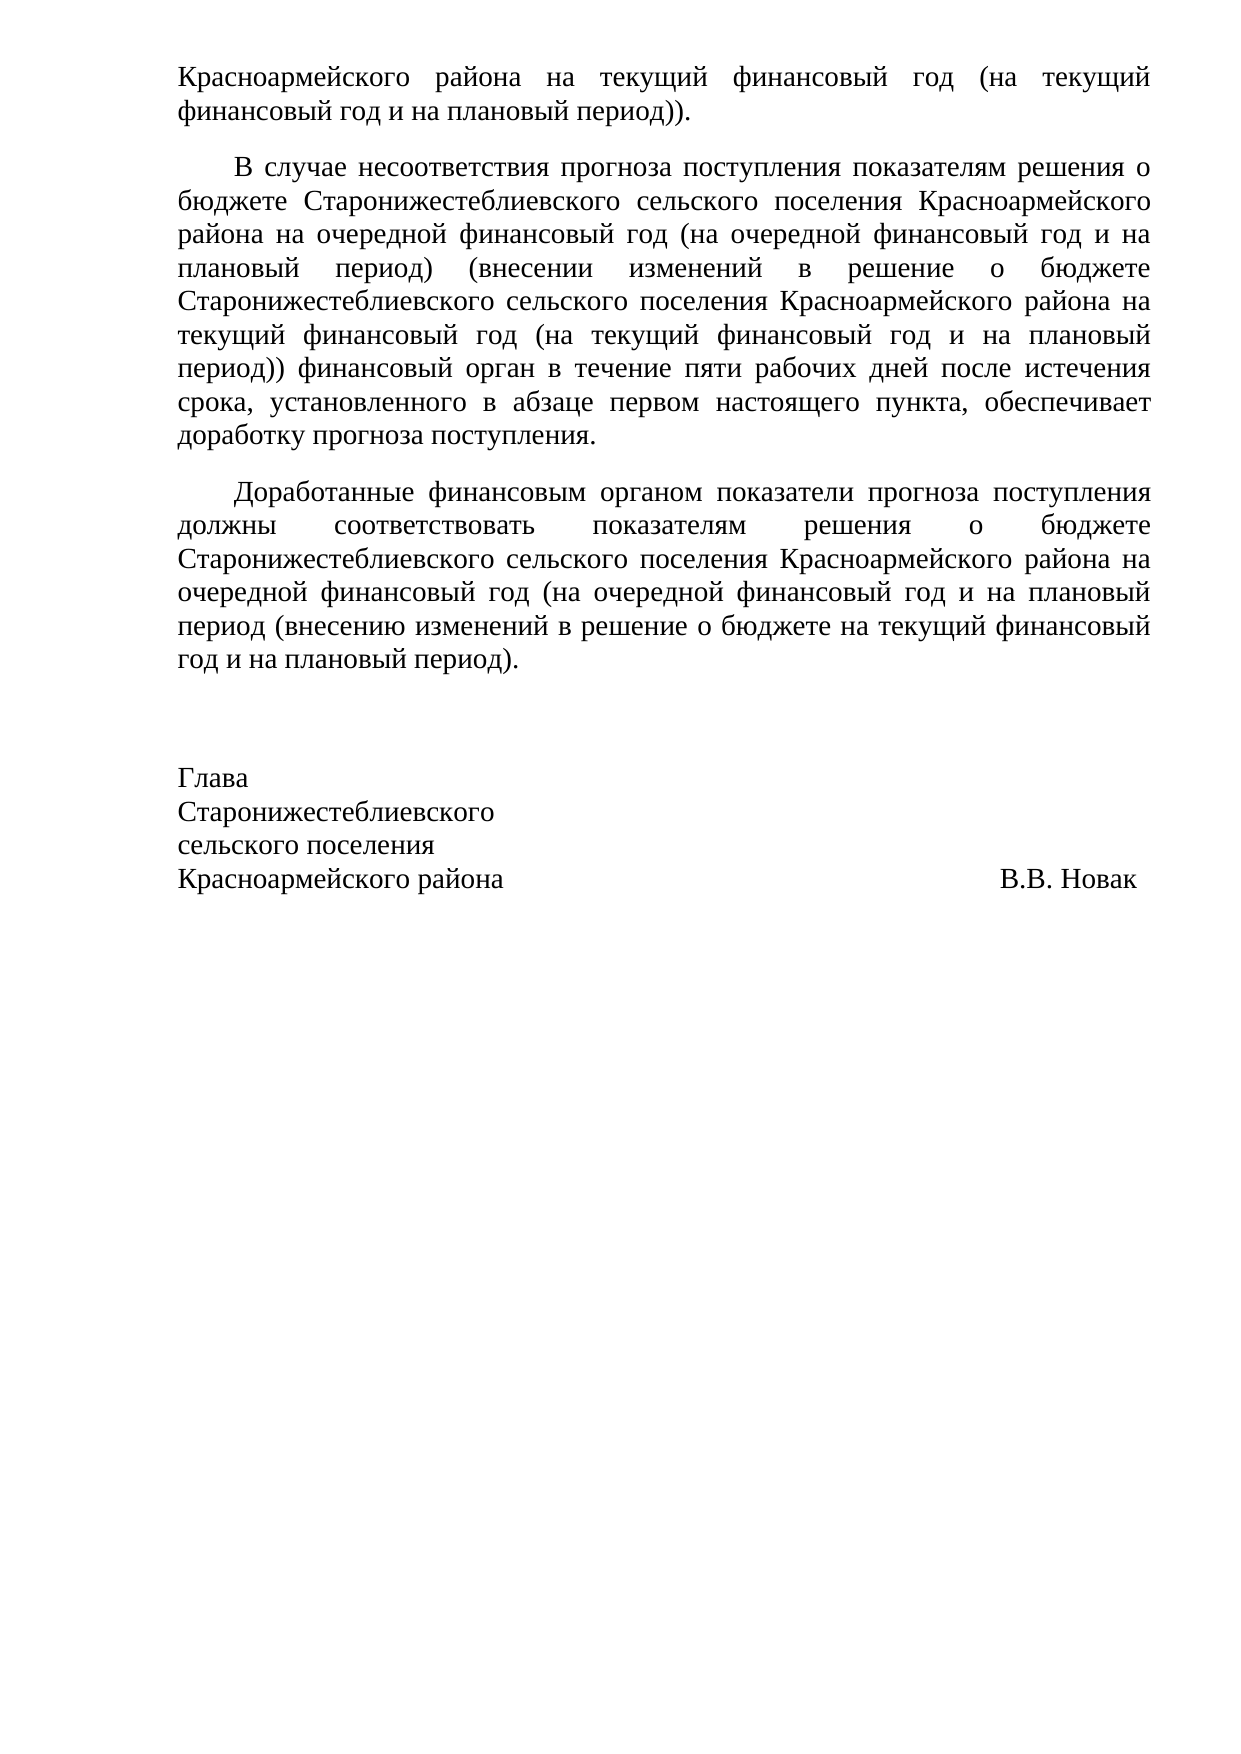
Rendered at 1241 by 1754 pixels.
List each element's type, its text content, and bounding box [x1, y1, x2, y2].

text Глава [177, 760, 1152, 794]
text Красноармейского района В.В. Новак [177, 861, 1152, 894]
text В случае несоответствия прогноза поступления показателям решения о бюджете Старонижестеблиевского сельского поселения Красноармейского района на очередной финансовый год (на очередной финансовый год и на плановый период) (внесении изменений в решение о бюджете Старонижестеблиевского сельского поселения Красноармейского района на текущий финансовый год (на текущий финансовый год и на плановый период)) финансовый орган в течение пяти рабочих дней после истечения срока, установленного в абзаце первом настоящего пункта, обеспечивает доработку прогноза поступления. [177, 149, 1152, 451]
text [177, 59, 1152, 126]
text сельского поселения [177, 827, 1152, 861]
text Старонижестеблиевского [177, 794, 1152, 827]
text Доработанные финансовым органом показатели прогноза поступления должны соответствовать показателям решения о бюджете Старонижестеблиевского сельского поселения Красноармейского района на очередной финансовый год (на очередной финансовый год и на плановый период (внесению изменений в решение о бюджете на текущий финансовый год и на плановый период). [177, 474, 1152, 675]
